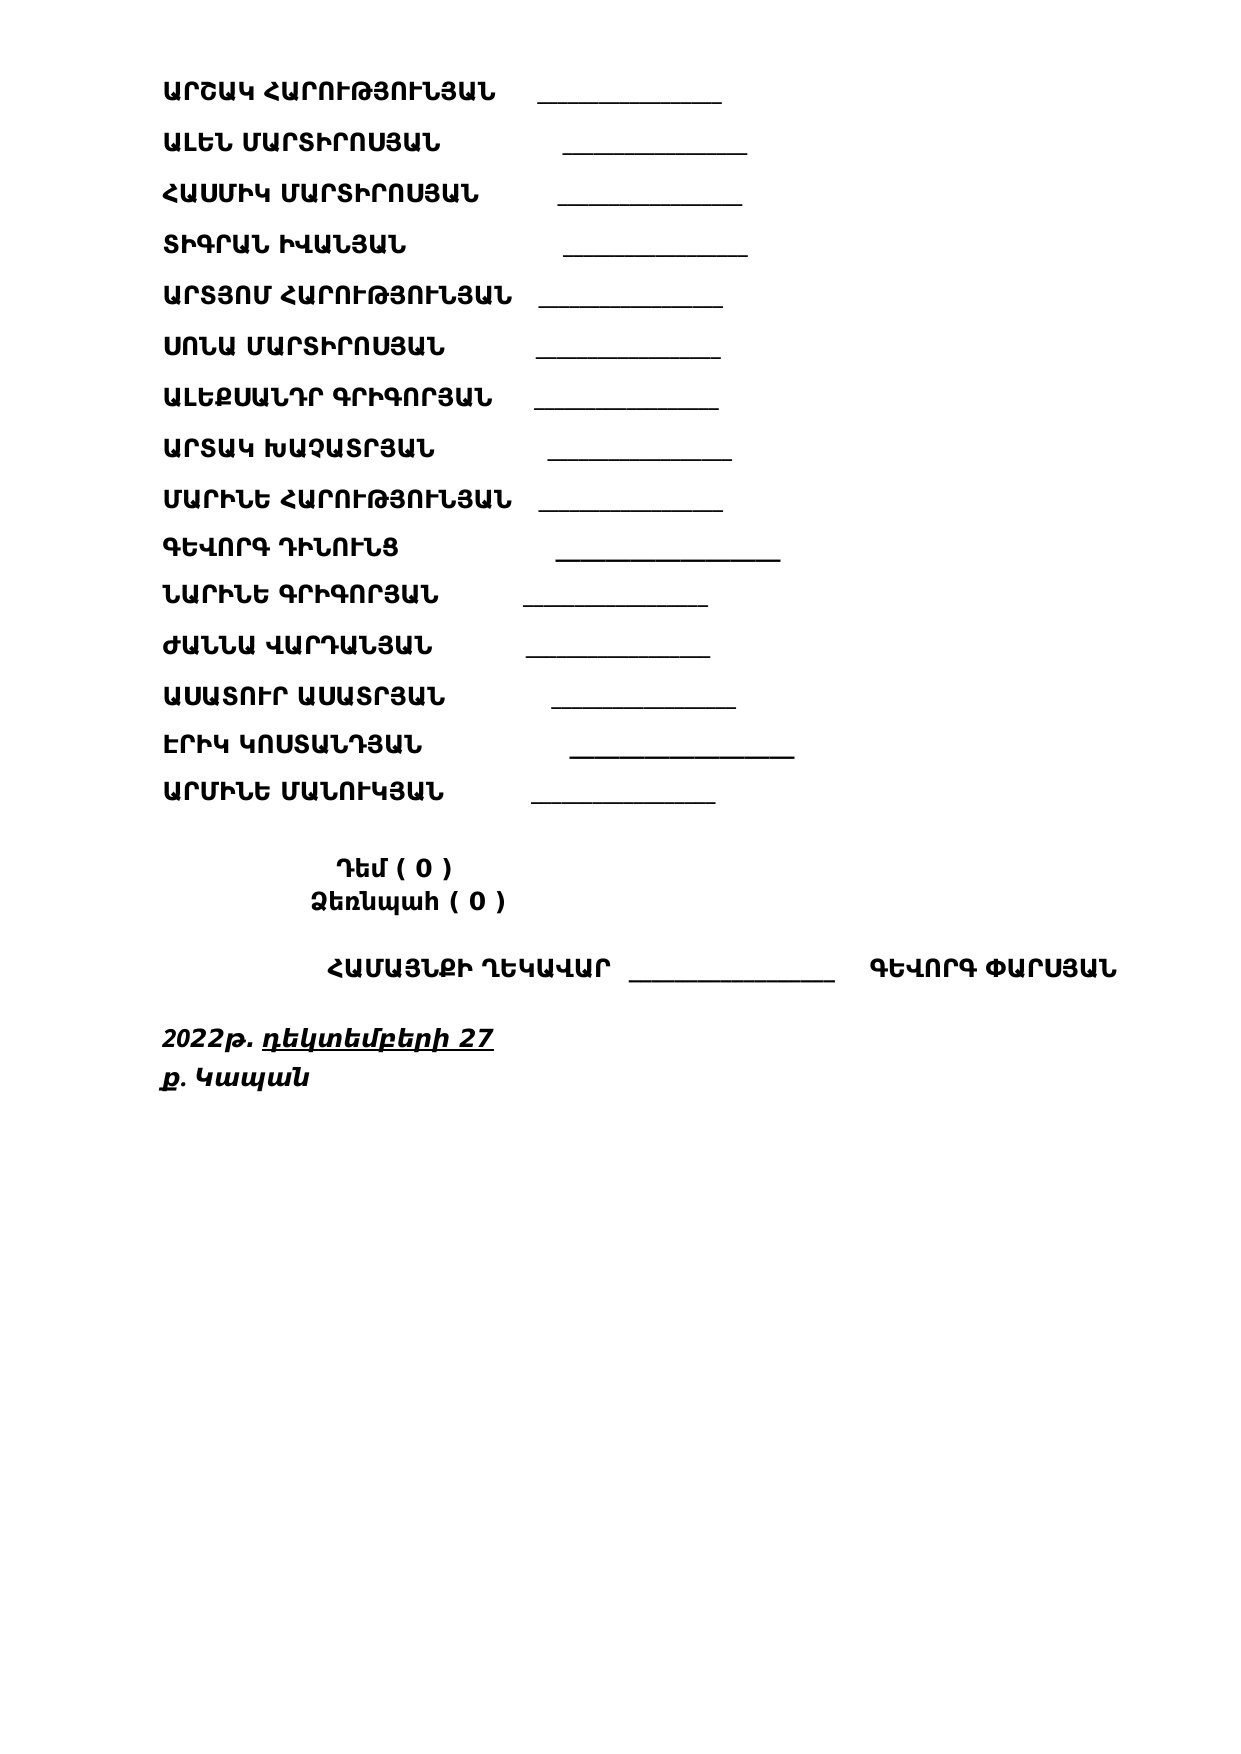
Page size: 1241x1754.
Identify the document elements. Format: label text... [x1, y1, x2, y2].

text ՄԱՐԻՆԵ ՀԱՐՈՒԹՅՈՒՆՅԱՆ __________________ [162, 482, 1196, 516]
text ք. Կապան [162, 1059, 1196, 1094]
text ՀԱՄԱՅՆՔԻ ՂԵԿԱՎԱՐ __________________ ԳԵՎՈՐԳ ՓԱՐՍՅԱՆ [162, 955, 1196, 984]
text 2022թ. դեկտեմբերի 27 [162, 1020, 1196, 1054]
text ՆԱՐԻՆԵ ԳՐԻԳՈՐՅԱՆ __________________ [162, 577, 1196, 611]
text ՀԱՍՄԻԿ ՄԱՐՏԻՐՈՍՅԱՆ __________________ [162, 176, 1196, 210]
text Ձեռնպահ ( 0 ) [236, 888, 1196, 917]
text ՍՈՆԱ ՄԱՐՏԻՐՈՍՅԱՆ __________________ [162, 329, 1196, 363]
text ՏԻԳՐԱՆ ԻՎԱՆՅԱՆ __________________ [162, 227, 1196, 261]
text ԱՐՄԻՆԵ ՄԱՆՈՒԿՅԱՆ __________________ [162, 774, 1196, 808]
text ԱԼԵՆ ՄԱՐՏԻՐՈՍՅԱՆ __________________ [162, 125, 1196, 159]
text ԱԼԵՔՍԱՆԴՐ ԳՐԻԳՈՐՅԱՆ __________________ [162, 380, 1196, 414]
text ԳԵՎՈՐԳ ԴԻՆՈՒՆՑ __________________ [162, 533, 1196, 562]
text ԱՍԱՏՈՒՐ ԱՍԱՏՐՅԱՆ __________________ [162, 679, 1196, 713]
text Դեմ ( 0 ) [162, 854, 1196, 883]
text ԱՐՏԱԿ ԽԱՉԱՏՐՅԱՆ __________________ [162, 431, 1196, 465]
text ԱՐՏՅՈՄ ՀԱՐՈՒԹՅՈՒՆՅԱՆ __________________ [162, 278, 1196, 312]
text ԷՐԻԿ ԿՈՍՏԱՆԴՅԱՆ __________________ [162, 730, 1196, 759]
text ԱՐՇԱԿ ՀԱՐՈՒԹՅՈՒՆՅԱՆ __________________ [162, 74, 1196, 108]
text ԺԱՆՆԱ ՎԱՐԴԱՆՅԱՆ __________________ [162, 628, 1196, 662]
